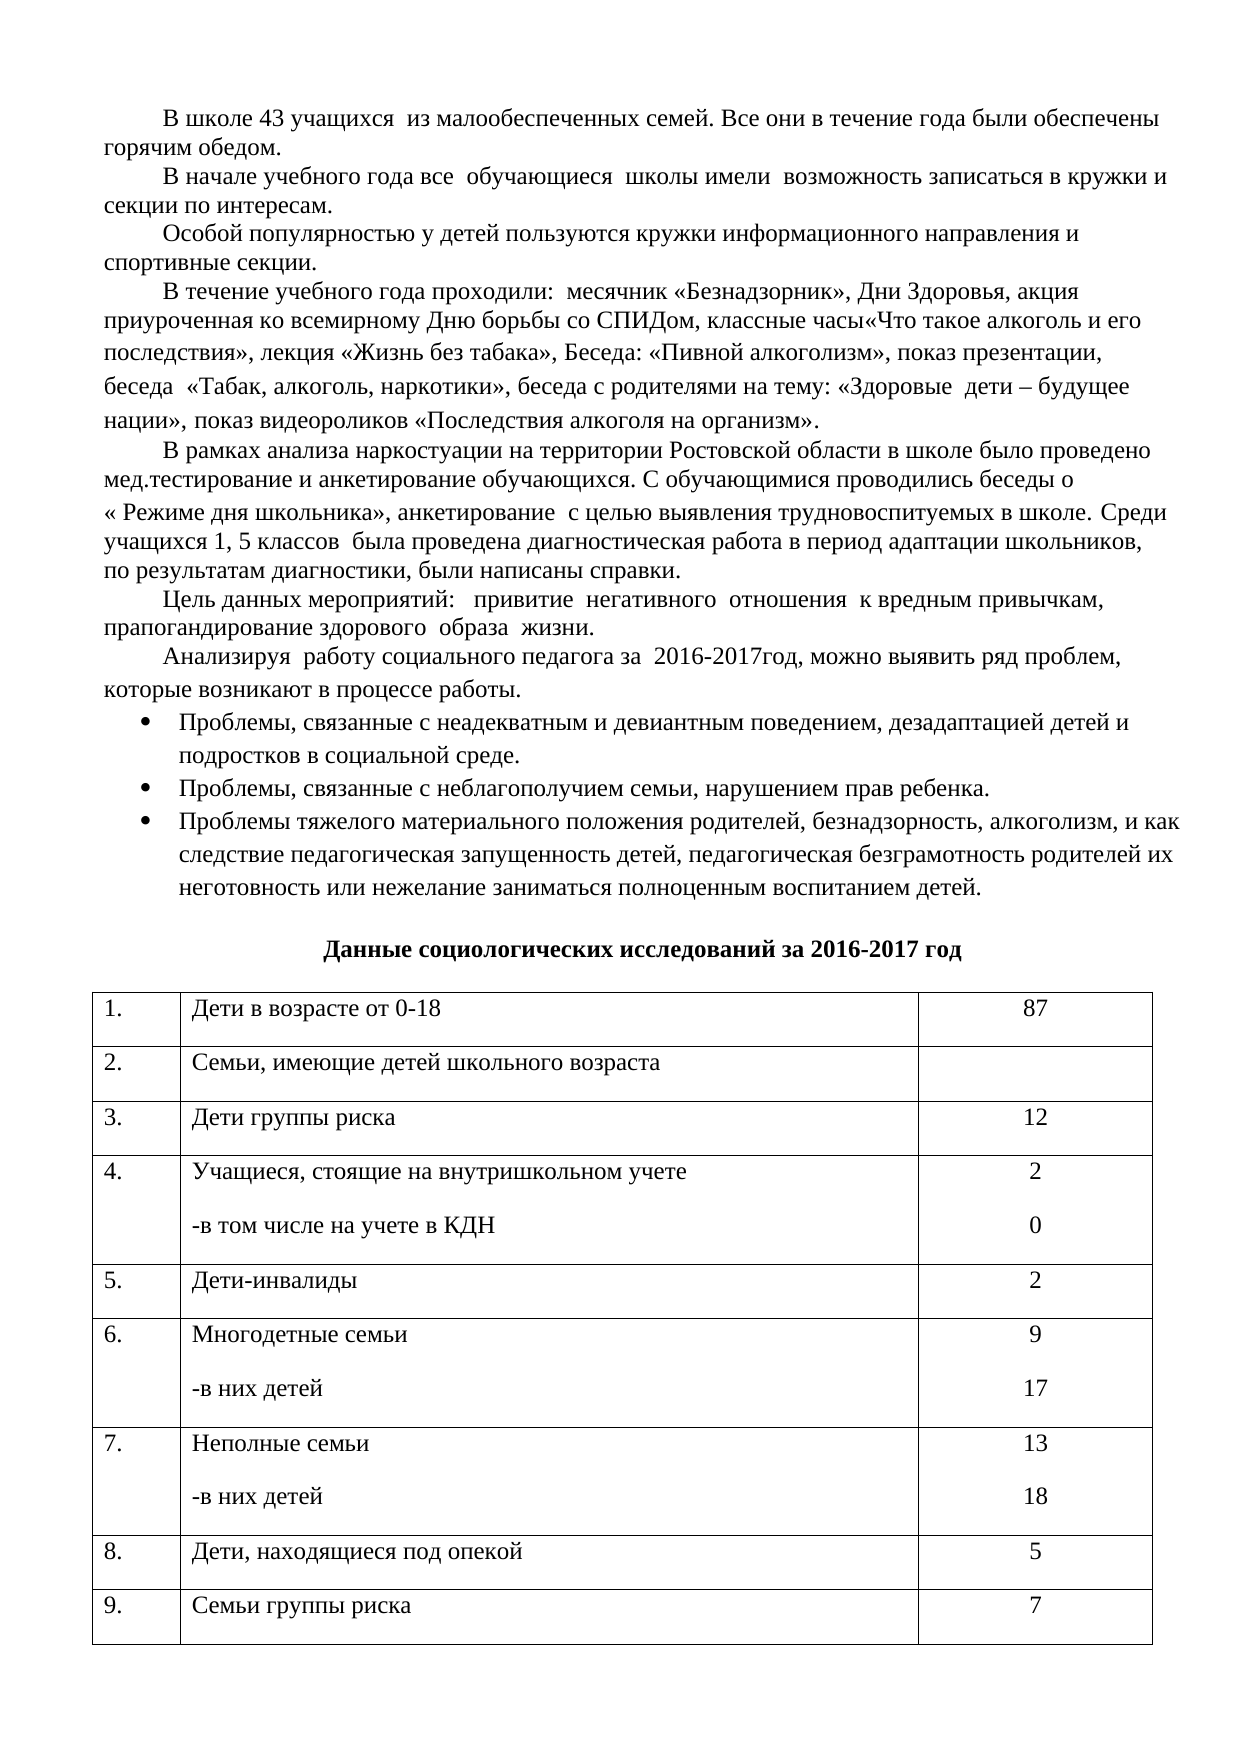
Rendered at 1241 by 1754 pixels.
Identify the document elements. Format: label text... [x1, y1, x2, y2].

table_cell 12 [919, 1102, 1152, 1155]
table_cell 9 17 [919, 1319, 1152, 1427]
table_header 87 [919, 993, 1152, 1046]
table_cell Дети, находящиеся под опекой [181, 1536, 918, 1589]
text В школе 43 учащихся из малообеспеченных семей. Все они в течение года были обеспечены горячим обедом. [103, 103, 1181, 161]
table_cell Многодетные семьи -в них детей [181, 1319, 918, 1427]
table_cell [181, 1590, 918, 1644]
table_cell 2 [919, 1265, 1152, 1318]
subtitle В течение учебного года проходили: месячник «Безнадзорник», Дни Здоровья, акция приуроченная ко всемирному Дню борьбы со СПИДом, классные часы«Что такое алкоголь и его последствия», лекция «Жизнь без табака», Беседа: «Пивной алкоголизм», показ презентации, беседа «Табак, алкоголь, наркотики», беседа с родителями на тему: «Здоровые дети – будущее нации», показ видеороликов «Последствия алкоголя на организм». [103, 276, 1171, 435]
text Особой популярностью у детей пользуются кружки информационного направления и спортивные секции. [103, 218, 1181, 276]
table_cell 13 18 [919, 1428, 1152, 1535]
table_cell 9. [93, 1590, 180, 1644]
table_cell 6. [93, 1319, 180, 1427]
table_cell 2 0 [919, 1156, 1152, 1264]
table_cell 7. [93, 1428, 180, 1535]
text Данные социологических исследований за 2016-2017 год [103, 934, 1181, 963]
table_cell 7 10 [919, 1590, 1152, 1644]
table_cell 2. [93, 1047, 180, 1101]
table_cell Неполные семьи -в них детей [181, 1428, 918, 1535]
table_cell 4. [93, 1156, 180, 1264]
table_cell 5 [919, 1536, 1152, 1589]
table_cell 5. [93, 1265, 180, 1318]
table_cell 3. [93, 1102, 180, 1155]
table_cell Дети группы риска [181, 1102, 918, 1155]
list Проблемы, связанные с неадекватным и девиантным поведением, дезадаптацией детей и подростков в социальной среде. [141, 707, 1181, 769]
text Анализируя работу социального педагога за 2016-2017год, можно выявить ряд проблем, которые возникают в процессе работы. [103, 641, 1181, 703]
table_header 1. [93, 993, 180, 1046]
table_cell Семьи, имеющие детей школьного возраста [181, 1047, 918, 1101]
list Проблемы тяжелого материального положения родителей, безнадзорность, алкоголизм, и как следствие педагогическая запущенность детей, педагогическая безграмотность родителей их неготовность или нежелание заниматься полноценным воспитанием детей. [141, 806, 1181, 901]
table_header Дети в возрасте от 0-18 [181, 993, 918, 1046]
subtitle В рамках анализа наркостуации на территории Ростовской области в школе было проведено мед.тестирование и анкетирование обучающихся. С обучающимися проводились беседы о « Режиме дня школьника», анкетирование с целью выявления трудновоспитуемых в школе. Среди учащихся 1, 5 классов была проведена диагностическая работа в период адаптации школьников, по результатам диагностики, были написаны справки. [103, 435, 1171, 584]
text Цель данных мероприятий: привитие негативного отношения к вредным привычкам, прапогандирование здорового образа жизни. [103, 584, 1181, 641]
table_cell Учащиеся, стоящие на внутришкольном учете -в том числе на учете в КДН [181, 1156, 918, 1264]
list Проблемы, связанные с неблагополучием семьи, нарушением прав ребенка. [141, 773, 1181, 802]
table_cell 8. [93, 1536, 180, 1589]
table_cell [919, 1047, 1152, 1101]
table_cell Дети-инвалиды [181, 1265, 918, 1318]
text В начале учебного года все обучающиеся школы имели возможность записаться в кружки и секции по интересам. [103, 161, 1181, 218]
